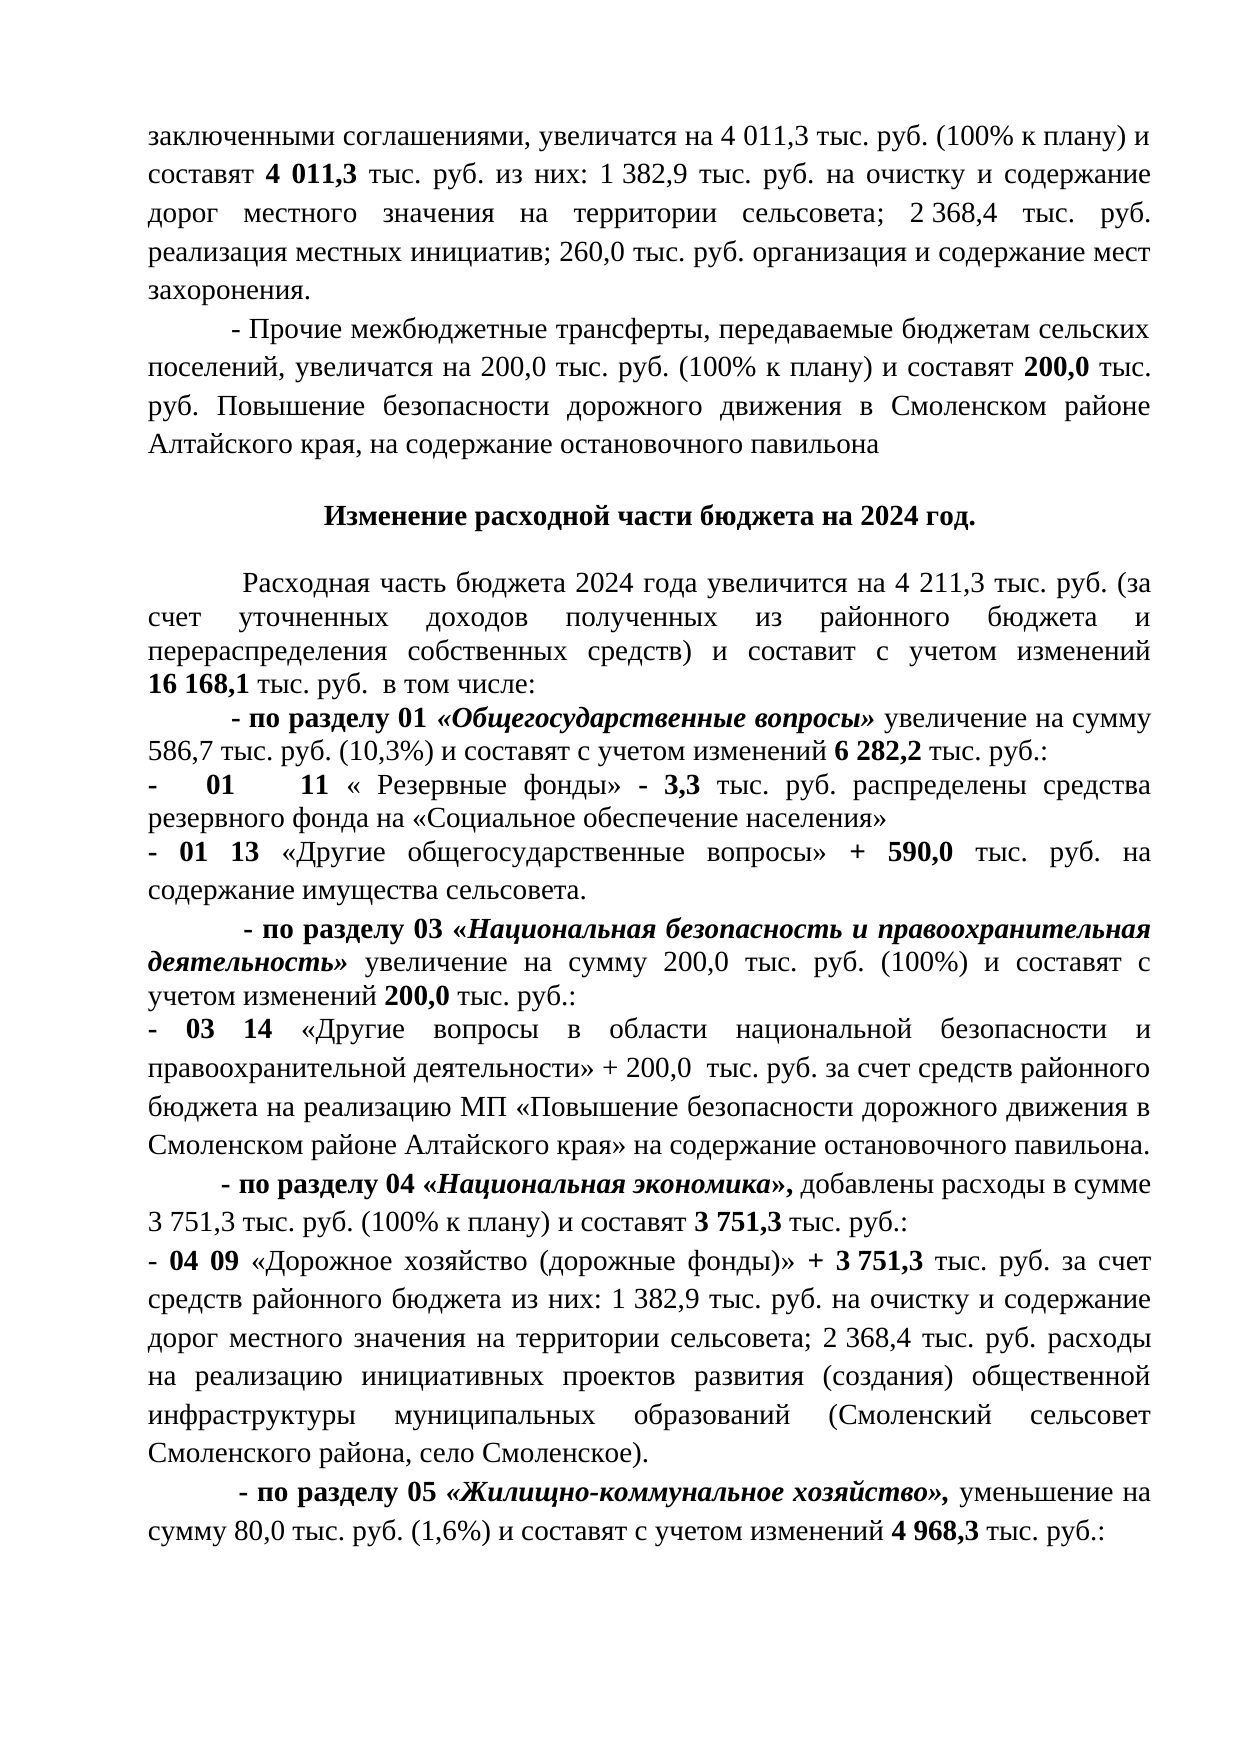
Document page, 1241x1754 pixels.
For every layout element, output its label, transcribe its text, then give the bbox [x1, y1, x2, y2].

text - 01 11 « Резервные фонды» - 3,3 тыс. руб. распределены средства резервного фонда на «Социальное обеспечение населения» [148, 767, 1152, 834]
text Расходная часть бюджета 2024 года увеличится на 4 211,3 тыс. руб. (за счет уточненных доходов полученных из районного бюджета и перераспределения собственных средств) и составит с учетом изменений 16 168,1 тыс. руб. в том числе: [148, 566, 1152, 700]
text Изменение расходной части бюджета на 2024 год. [148, 498, 1152, 532]
text - 03 14 «Другие вопросы в области национальной безопасности и правоохранительной деятельности» + 200,0 тыс. руб. за счет средств районного бюджета на реализацию МП «Повышение безопасности дорожного движения в Смоленском районе Алтайского края» на содержание остановочного павильона. [148, 1012, 1152, 1161]
text - 01 13 «Другие общегосударственные вопросы» + 590,0 тыс. руб. на содержание имущества сельсовета. [148, 834, 1152, 906]
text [148, 118, 1152, 306]
text - по разделу 01 «Общегосударственные вопросы» увеличение на сумму 586,7 тыс. руб. (10,3%) и составят с учетом изменений 6 282,2 тыс. руб.: [148, 700, 1152, 767]
text - по разделу 05 «Жилищно-коммунальное хозяйство», уменьшение на сумму 80,0 тыс. руб. (1,6%) и составят с учетом изменений 4 968,3 тыс. руб.: [148, 1474, 1152, 1546]
text - по разделу 03 «Национальная безопасность и правоохранительная деятельность» увеличение на сумму 200,0 тыс. руб. (100%) и составят с учетом изменений 200,0 тыс. руб.: [148, 911, 1152, 1012]
text - Прочие межбюджетные трансферты, передаваемые бюджетам сельских поселений, увеличатся на 200,0 тыс. руб. (100% к плану) и составят 200,0 тыс. руб. Повышение безопасности дорожного движения в Смоленском районе Алтайского края, на содержание остановочного павильона [148, 311, 1152, 460]
text - 04 09 «Дорожное хозяйство (дорожные фонды)» + 3 751,3 тыс. руб. за счет средств районного бюджета из них: 1 382,9 тыс. руб. на очистку и содержание дорог местного значения на территории сельсовета; 2 368,4 тыс. руб. расходы на реализацию инициативных проектов развития (создания) общественной инфраструктуры муниципальных образований (Смоленский сельсовет Смоленского района, село Смоленское). [148, 1243, 1152, 1469]
text - по разделу 04 «Национальная экономика», добавлены расходы в сумме 3 751,3 тыс. руб. (100% к плану) и составят 3 751,3 тыс. руб.: [148, 1166, 1152, 1238]
